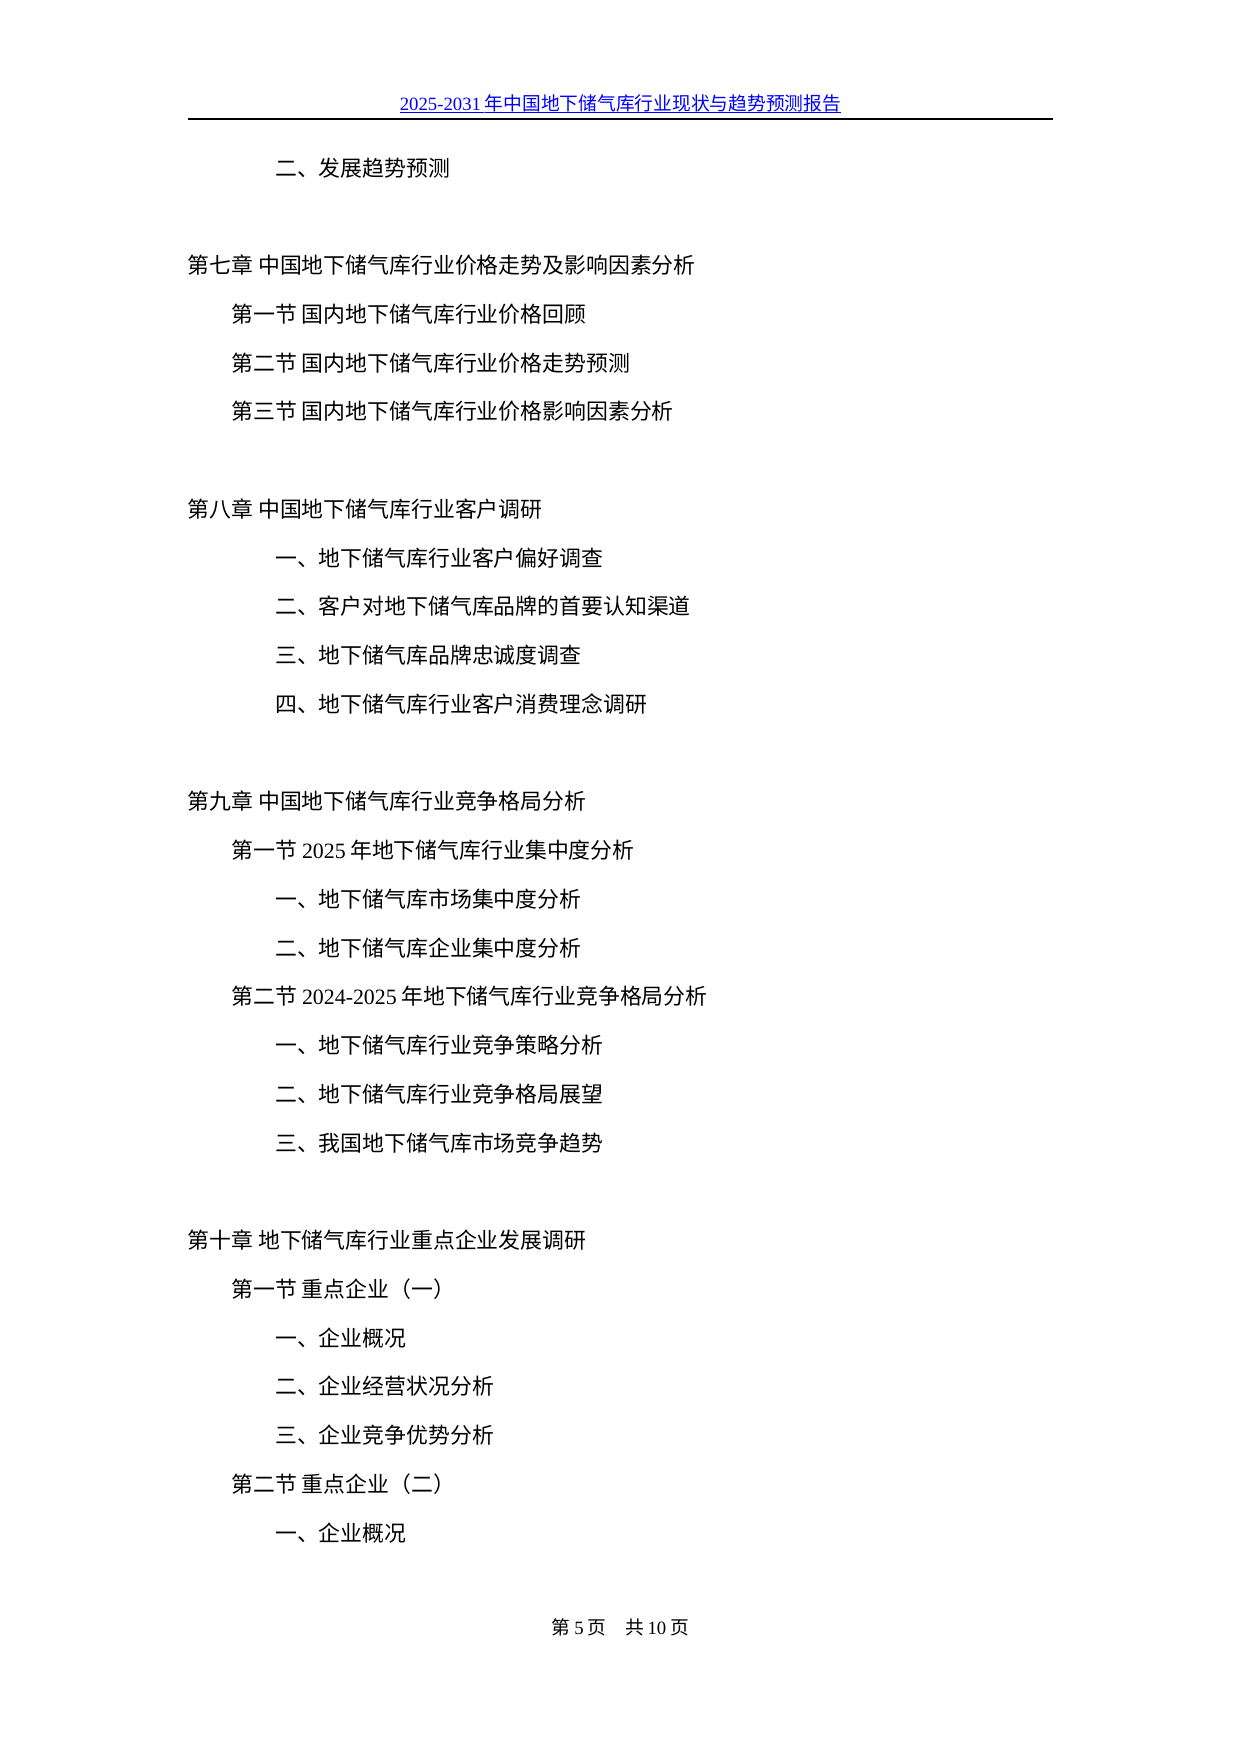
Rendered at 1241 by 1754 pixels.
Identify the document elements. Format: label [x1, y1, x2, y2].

text [187, 150, 1053, 1548]
